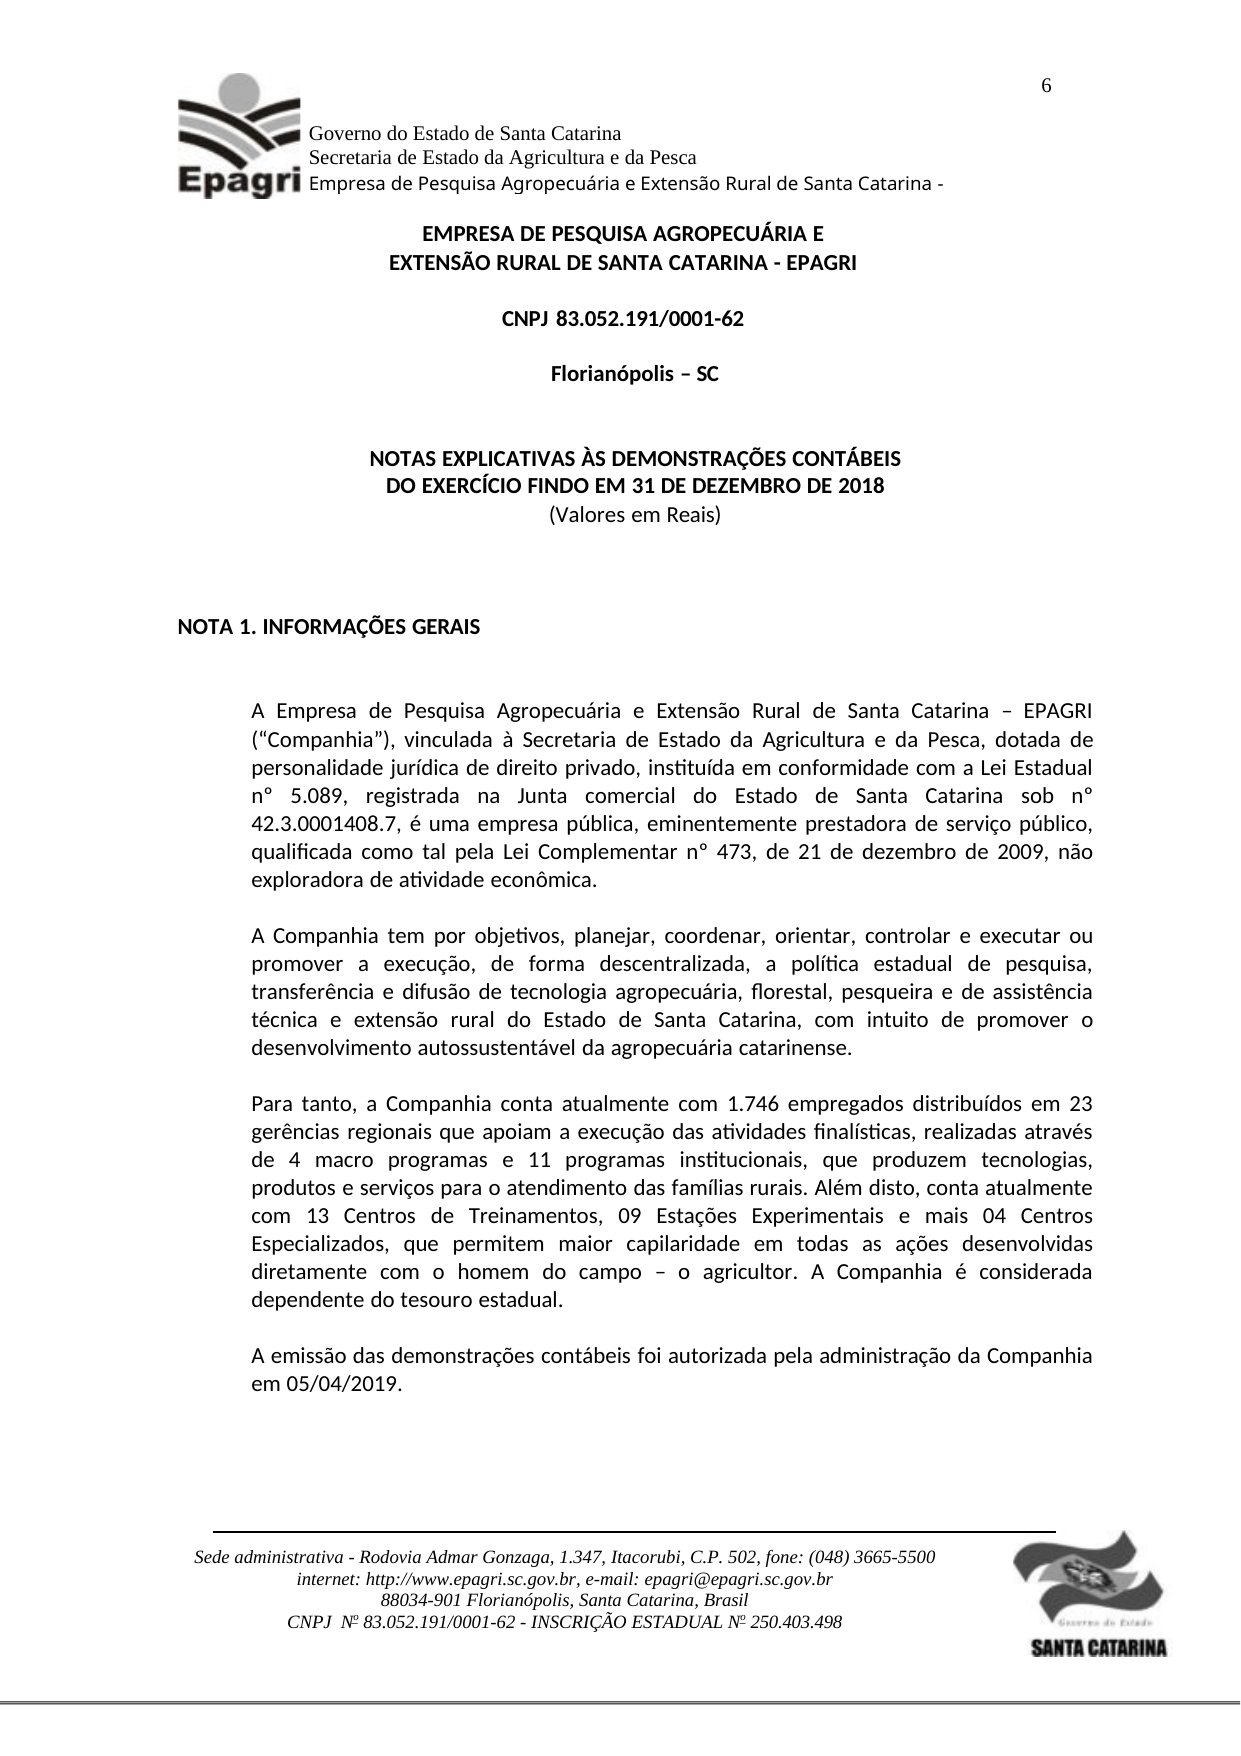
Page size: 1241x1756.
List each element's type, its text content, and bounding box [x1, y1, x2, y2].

text A emissão das demonstrações contábeis foi autorizada pela administração da Companhia em 05/04/2019. [251, 1341, 1093, 1397]
text CNPJ 83.052.191/0001-62 [179, 304, 1067, 332]
subtitle NOTA 1. INFORMAÇÕES GERAIS [177, 612, 1107, 640]
picture [1013, 1530, 1173, 1657]
picture [177, 73, 301, 199]
text Florianópolis – SC [163, 359, 1107, 388]
text Para tanto, a Companhia conta atualmente com 1.746 empregados distribuídos em 23 gerências regionais que apoiam a execução das atividades finalísticas, realizadas através de 4 macro programas e 11 programas institucionais, que produzem tecnologias, produtos e serviços para o atendimento das famílias rurais. Além disto, conta atualmente com 13 Centros de Treinamentos, 09 Estações Experimentais e mais 04 Centros Especializados, que permitem maior capilaridade em todas as ações desenvolvidas diretamente com o homem do campo – o agricultor. A Companhia é considerada dependente do tesouro estadual. [251, 1089, 1093, 1313]
text NOTAS EXPLICATIVAS ÀS DEMONSTRAÇÕES CONTÁBEIS DO EXERCÍCIO FINDO EM 31 DE DEZEMBRO DE 2018 [359, 444, 911, 500]
text (Valores em Reais) [163, 500, 1107, 528]
text A Empresa de Pesquisa Agropecuária e Extensão Rural de Santa Catarina – EPAGRI (“Companhia”), vinculada à Secretaria de Estado da Agricultura e da Pesca, dotada de personalidade jurídica de direito privado, instituída em conformidade com a Lei Estadual nº 5.089, registrada na Junta comercial do Estado de Santa Catarina sob nº 42.3.0001408.7, é uma empresa pública, eminentemente prestadora de serviço público, qualificada como tal pela Lei Complementar nº 473, de 21 de dezembro de 2009, não exploradora de atividade econômica. [251, 697, 1093, 893]
text A Companhia tem por objetivos, planejar, coordenar, orientar, controlar e executar ou promover a execução, de forma descentralizada, a política estadual de pesquisa, transferência e difusão de tecnologia agropecuária, florestal, pesqueira e de assistência técnica e extensão rural do Estado de Santa Catarina, com intuito de promover o desenvolvimento autossustentável da agropecuária catarinense. [251, 921, 1093, 1061]
text EMPRESA DE PESQUISA AGROPECUÁRIA E EXTENSÃO RURAL DE SANTA CATARINA - EPAGRI [373, 219, 872, 276]
